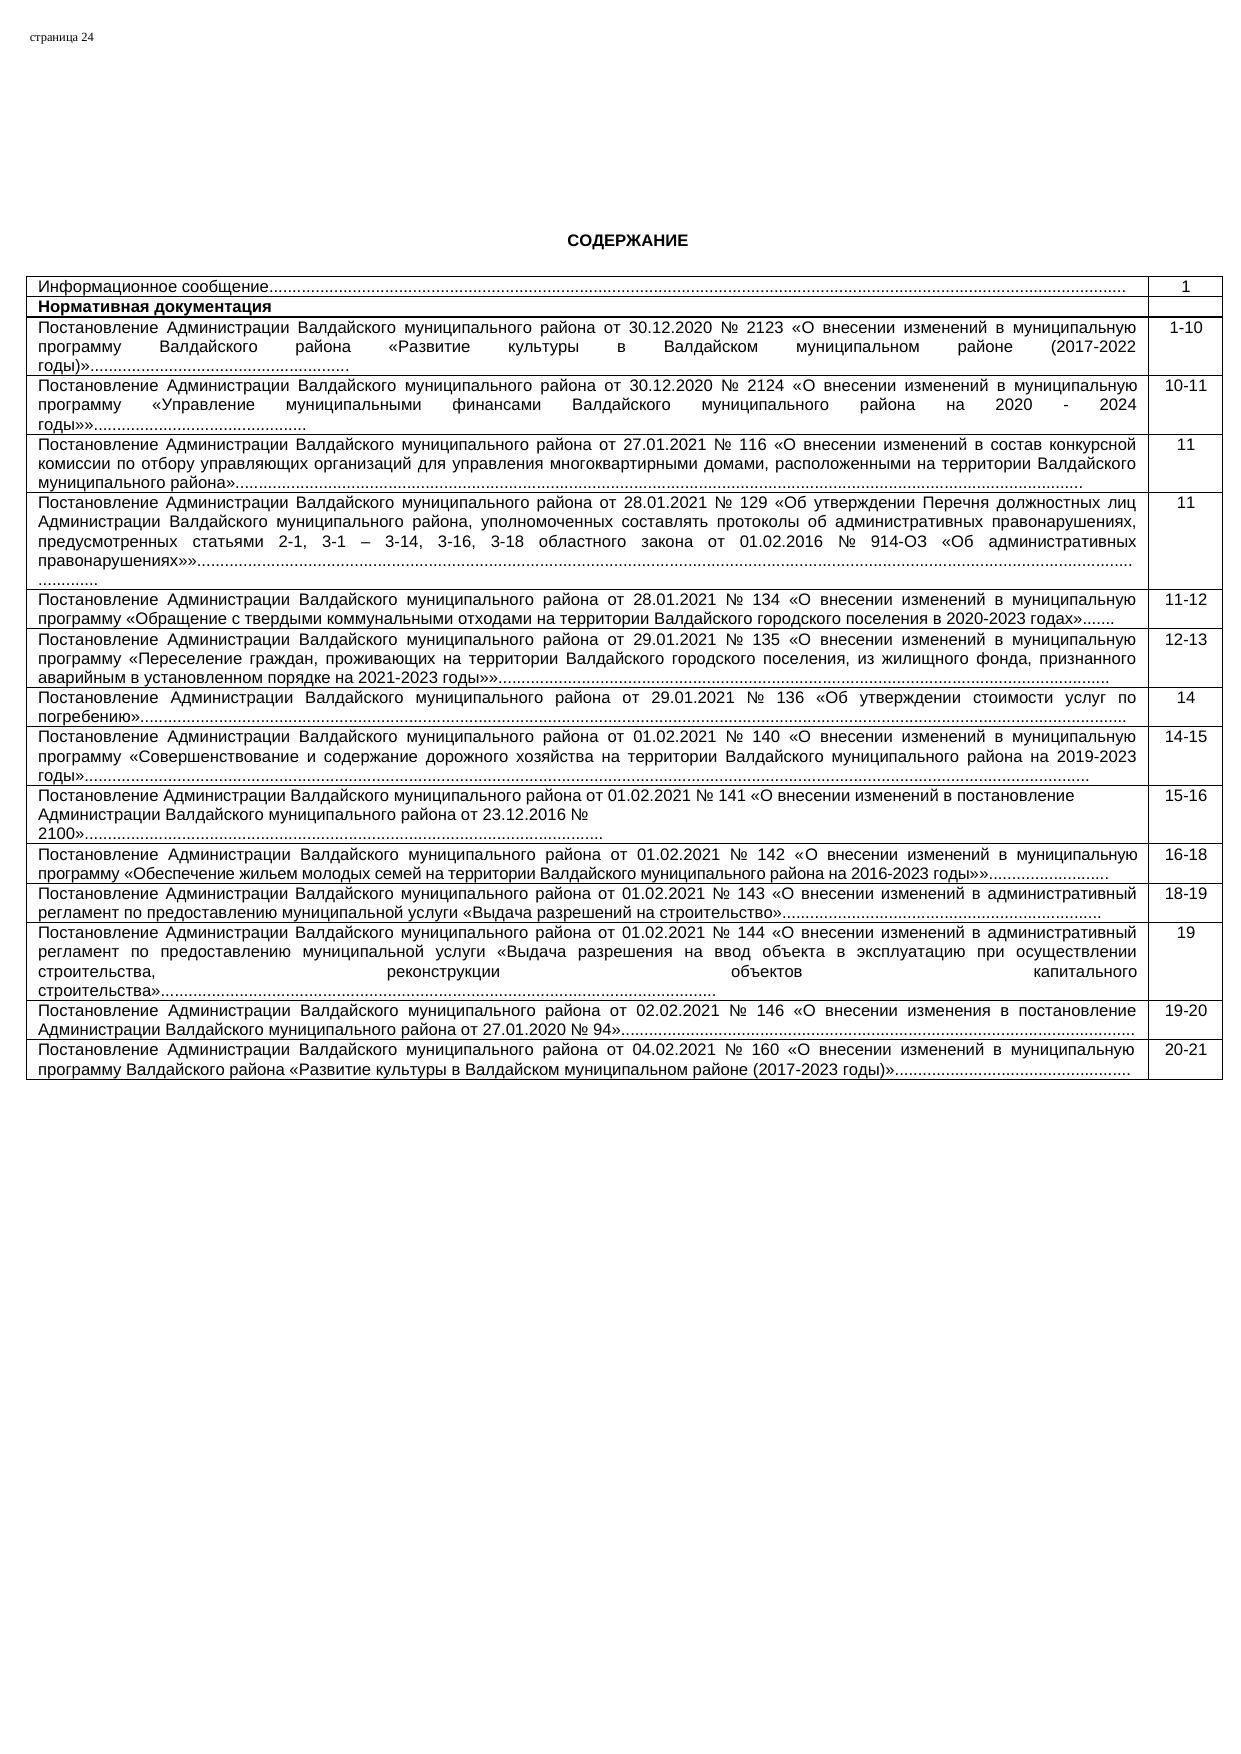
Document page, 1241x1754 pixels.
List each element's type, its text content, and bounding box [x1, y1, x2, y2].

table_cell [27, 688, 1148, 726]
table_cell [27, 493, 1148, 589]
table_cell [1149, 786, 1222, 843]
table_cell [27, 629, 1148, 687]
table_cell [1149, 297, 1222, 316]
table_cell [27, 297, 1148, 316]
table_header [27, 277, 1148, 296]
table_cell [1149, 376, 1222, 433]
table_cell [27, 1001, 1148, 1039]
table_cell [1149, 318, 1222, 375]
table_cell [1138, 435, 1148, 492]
text СОДЕРЖАНИЕ [29, 226, 1226, 251]
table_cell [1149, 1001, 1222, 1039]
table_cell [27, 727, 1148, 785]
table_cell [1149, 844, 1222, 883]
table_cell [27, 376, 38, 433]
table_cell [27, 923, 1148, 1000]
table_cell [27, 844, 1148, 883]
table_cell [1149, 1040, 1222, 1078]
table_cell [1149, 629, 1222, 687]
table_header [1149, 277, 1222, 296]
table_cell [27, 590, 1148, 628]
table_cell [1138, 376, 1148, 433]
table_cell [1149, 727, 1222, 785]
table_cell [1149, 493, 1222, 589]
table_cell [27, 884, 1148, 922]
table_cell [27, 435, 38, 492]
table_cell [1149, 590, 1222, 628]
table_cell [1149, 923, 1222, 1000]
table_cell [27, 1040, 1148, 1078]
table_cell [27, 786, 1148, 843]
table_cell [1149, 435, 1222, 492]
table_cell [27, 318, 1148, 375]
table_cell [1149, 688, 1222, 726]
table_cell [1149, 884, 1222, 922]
